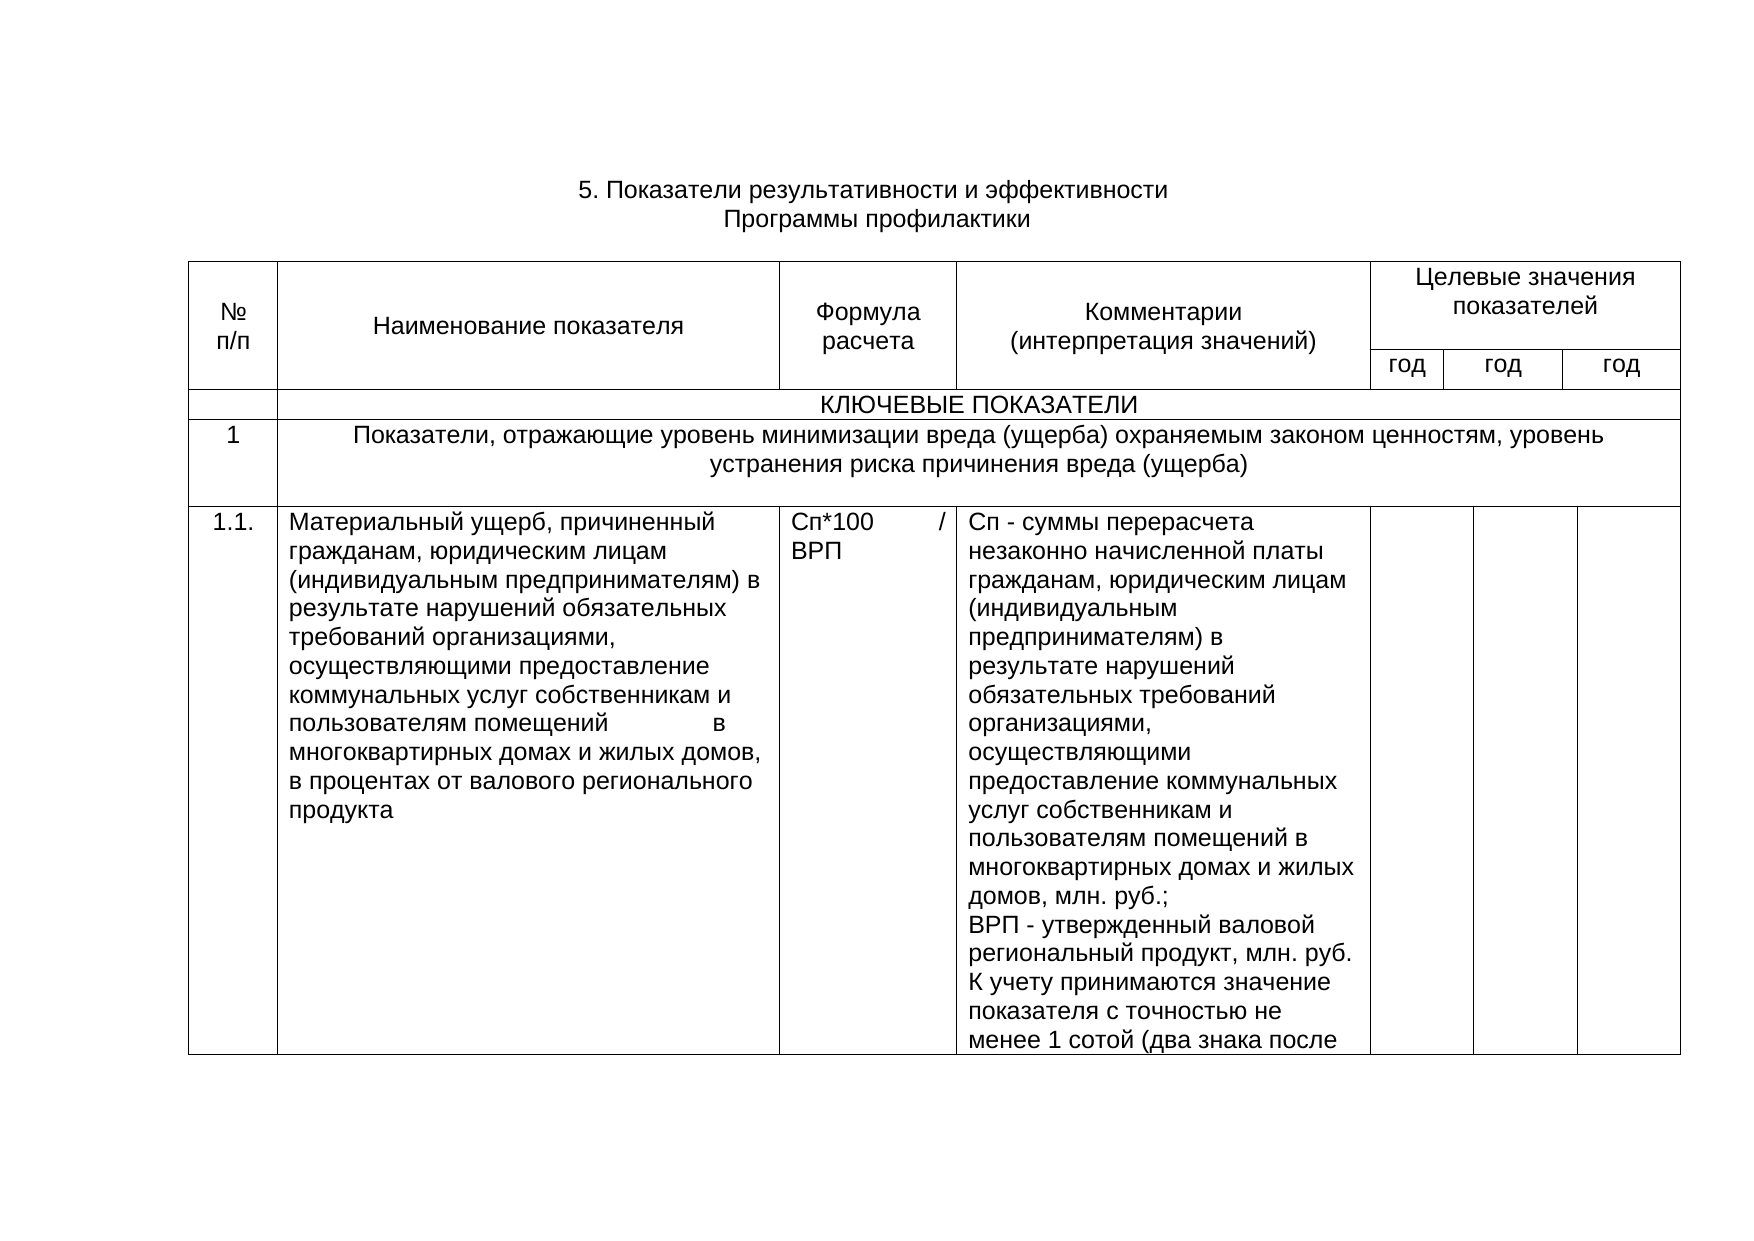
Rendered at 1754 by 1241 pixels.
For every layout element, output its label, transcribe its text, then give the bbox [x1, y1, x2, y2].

table_cell [1474, 507, 1577, 1053]
table_cell Показатели, отражающие уровень минимизации вреда (ущерба) охраняемым законом ценностям, уровень устранения риска причинения вреда (ущерба) [278, 420, 1680, 506]
table_cell [1371, 507, 1473, 1053]
table_cell год [1371, 350, 1443, 389]
table_header Целевые значения показателей [1371, 262, 1680, 348]
table_header № п/п [189, 262, 277, 389]
table_cell КЛЮЧЕВЫЕ ПОКАЗАТЕЛИ [278, 390, 1680, 419]
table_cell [957, 507, 1370, 1053]
table_header Формула расчета [780, 262, 956, 389]
table_cell [189, 390, 277, 419]
table_cell 1 [189, 420, 277, 506]
table_cell год [1444, 350, 1562, 389]
table_header Наименование показателя [278, 262, 779, 389]
text 5. Показатели результативности и эффективности Программы профилактики [118, 175, 1636, 232]
table_cell [1578, 507, 1680, 1053]
table_cell 1.1. [189, 507, 277, 1053]
table_cell год [1563, 350, 1680, 389]
table_cell Сп*100 / ВРП [780, 507, 956, 1053]
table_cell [278, 507, 779, 1053]
table_header Комментарии (интерпретация значений) [957, 262, 1370, 389]
